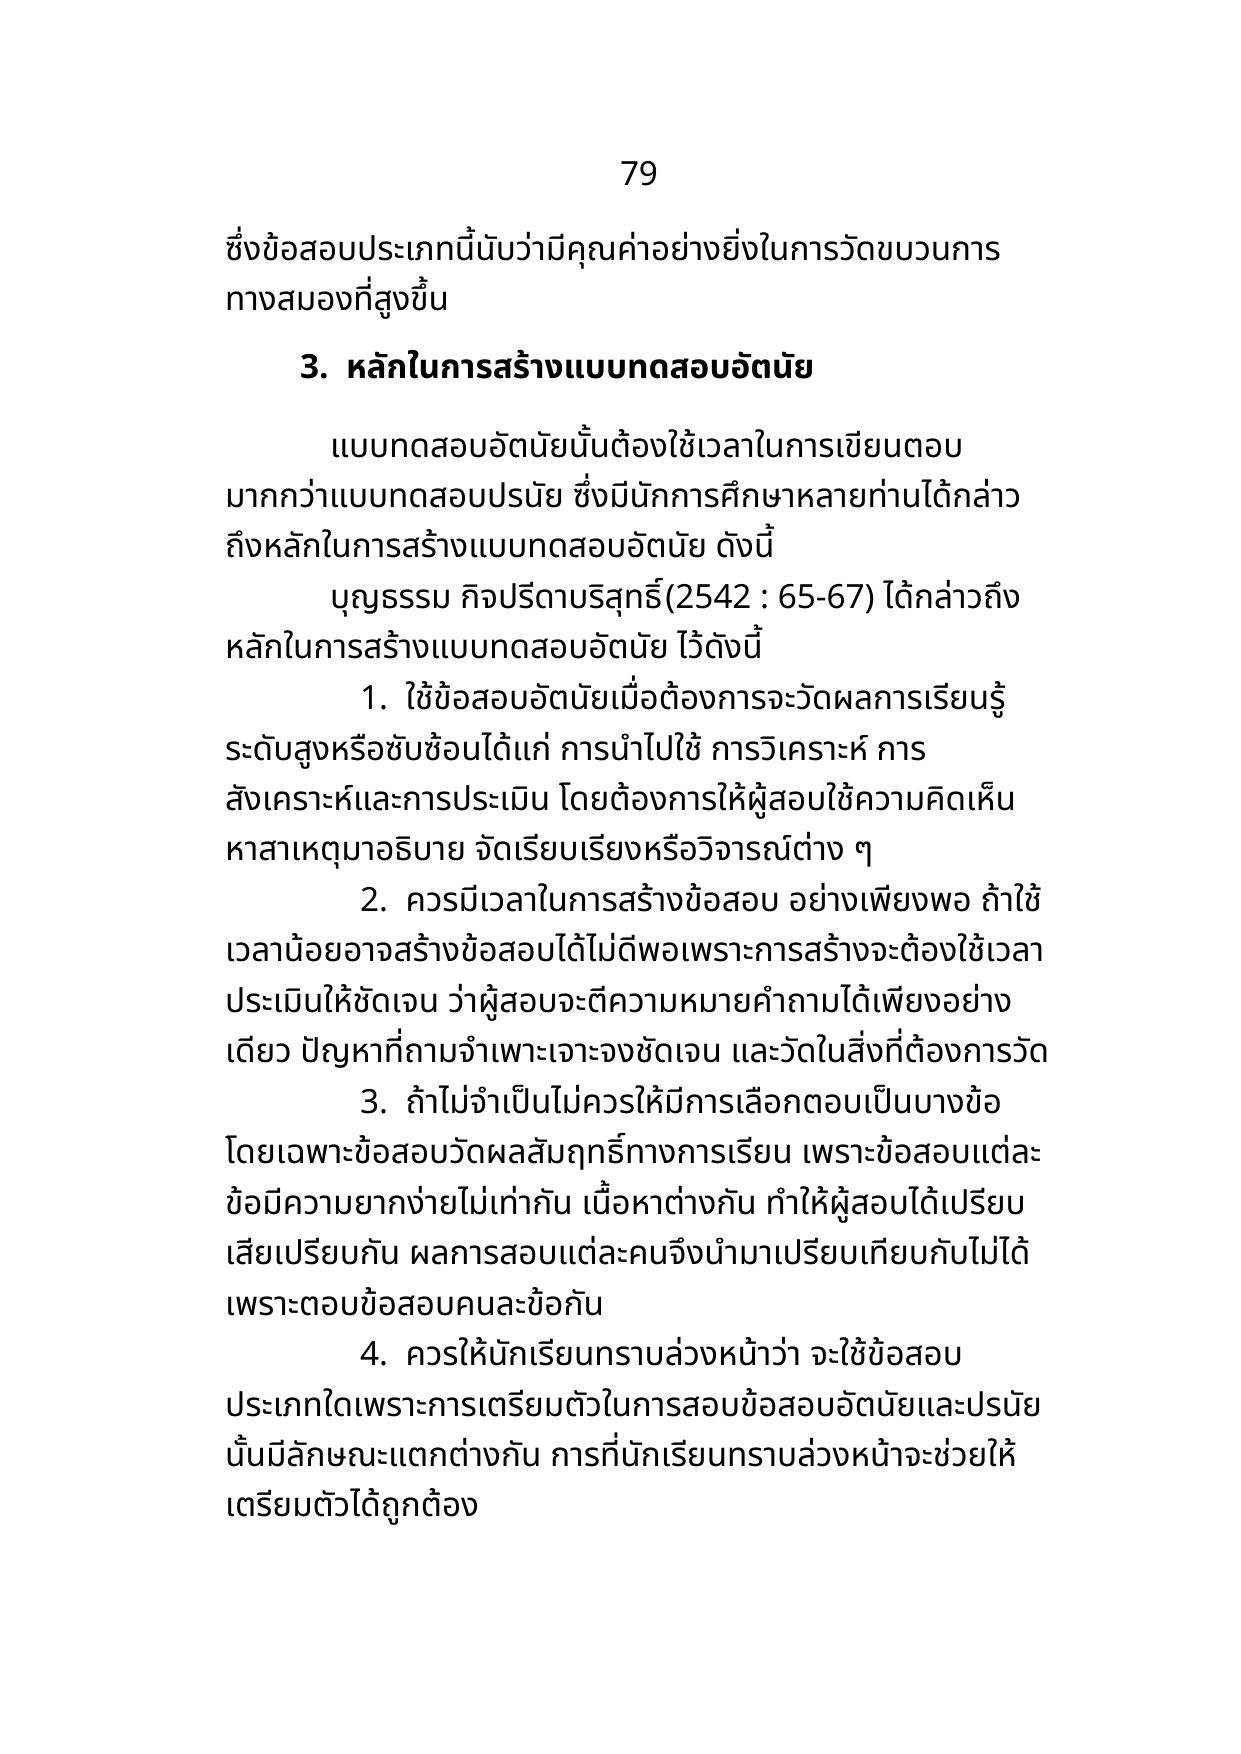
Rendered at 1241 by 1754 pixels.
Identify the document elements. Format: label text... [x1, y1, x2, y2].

text บุญธรรม กิจปรีดาบริสุทธิ์ (2542 : 65-67) ได้กล่าวถึงหลักในการสร้างแบบทดสอบอัตนัย ไว้ดังนี้ [225, 573, 1053, 674]
list 3. หลักในการสร้างแบบทดสอบอัตนัย [225, 343, 1053, 422]
text แบบทดสอบอัตนัยนั้นต้องใช้เวลาในการเขียนตอบมากกว่าแบบทดสอบปรนัย ซึ่งมีนักการศึกษาหลายท่านได้กล่าวถึงหลักในการสร้างแบบทดสอบอัตนัย ดังนี้ [225, 422, 1053, 573]
text 2. ควรมีเวลาในการสร้างข้อสอบ อย่างเพียงพอ ถ้าใช้เวลาน้อยอาจสร้างข้อสอบได้ไม่ดีพอเพราะการสร้างจะต้องใช้เวลาประเมินให้ชัดเจน ว่าผู้สอบจะตีความหมายคำถามได้เพียงอย่างเดียว ปัญหาที่ถามจำเพาะเจาะจงชัดเจน และวัดในสิ่งที่ต้องการวัด [225, 876, 1053, 1078]
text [225, 225, 1053, 326]
text 4. ควรให้นักเรียนทราบล่วงหน้าว่า จะใช้ข้อสอบประเภทใดเพราะการเตรียมตัวในการสอบข้อสอบอัตนัยและปรนัยนั้นมีลักษณะแตกต่างกัน การที่นักเรียนทราบล่วงหน้าจะช่วยให้เตรียมตัวได้ถูกต้อง [225, 1330, 1053, 1532]
text 1. ใช้ข้อสอบอัตนัยเมื่อต้องการจะวัดผลการเรียนรู้ระดับสูงหรือซับซ้อนได้แก่ การนำไปใช้ การวิเคราะห์ การสังเคราะห์และการประเมิน โดยต้องการให้ผู้สอบใช้ความคิดเห็น หาสาเหตุมาอธิบาย จัดเรียบเรียงหรือวิจารณ์ต่าง ๆ [225, 674, 1053, 876]
text 3. ถ้าไม่จำเป็นไม่ควรให้มีการเลือกตอบเป็นบางข้อ โดยเฉพาะข้อสอบวัดผลสัมฤทธิ์ทางการเรียน เพราะข้อสอบแต่ละข้อมีความยากง่ายไม่เท่ากัน เนื้อหาต่างกัน ทำให้ผู้สอบได้เปรียบเสียเปรียบกัน ผลการสอบแต่ละคนจึงนำมาเปรียบเทียบกับไม่ได้ เพราะตอบข้อสอบคนละข้อกัน [225, 1078, 1053, 1330]
